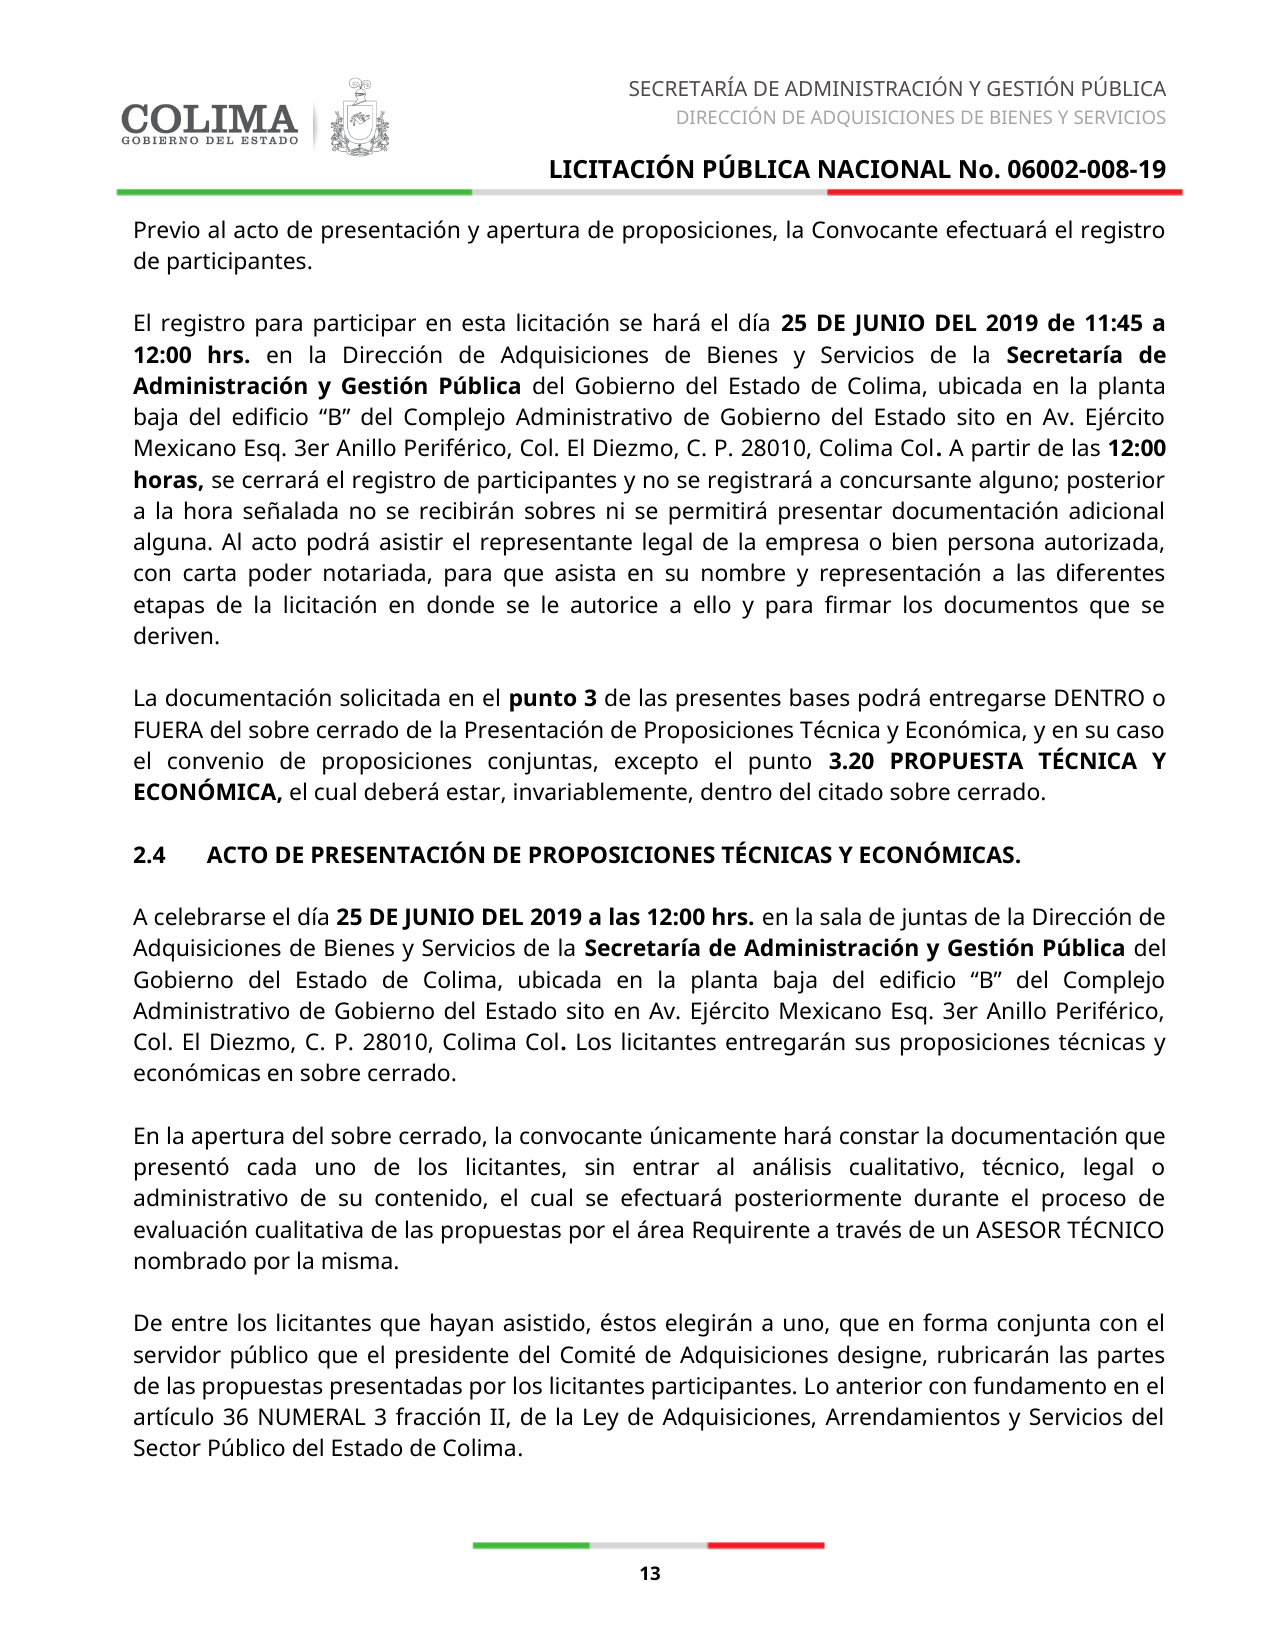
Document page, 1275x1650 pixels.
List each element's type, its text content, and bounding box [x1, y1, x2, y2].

picture [472, 1532, 828, 1556]
text 2.4 ACTO DE PRESENTACIÓN DE PROPOSICIONES TÉCNICAS Y ECONÓMICAS. [133, 838, 1167, 870]
picture [111, 183, 1189, 204]
text De entre los licitantes que hayan asistido, éstos elegirán a uno, que en forma conjunta con el servidor público que el presidente del Comité de Adquisiciones designe, rubricarán las partes de las propuestas presentadas por los licitantes participantes. Lo anterior con fundamento en el artículo 36 NUMERAL 3 fracción II, de la Ley de Adquisiciones, Arrendamientos y Servicios del Sector Público del Estado de Colima. [133, 1307, 1167, 1463]
picture [120, 76, 389, 157]
text A celebrarse el día 25 DE JUNIO DEL 2019 a las 12:00 hrs. en la sala de juntas de la Dirección de Adquisiciones de Bienes y Servicios de la Secretaría de Administración y Gestión Pública del Gobierno del Estado de Colima, ubicada en la planta baja del edificio “B” del Complejo Administrativo de Gobierno del Estado sito en Av. Ejército Mexicano Esq. 3er Anillo Periférico, Col. El Diezmo, C. P. 28010, Colima Col. Los licitantes entregarán sus proposiciones técnicas y económicas en sobre cerrado. [133, 901, 1167, 1088]
text El registro para participar en esta licitación se hará el día 25 DE JUNIO DEL 2019 de 11:45 a 12:00 hrs. en la Dirección de Adquisiciones de Bienes y Servicios de la Secretaría de Administración y Gestión Pública del Gobierno del Estado de Colima, ubicada en la planta baja del edificio “B” del Complejo Administrativo de Gobierno del Estado sito en Av. Ejército Mexicano Esq. 3er Anillo Periférico, Col. El Diezmo, C. P. 28010, Colima Col. A partir de las 12:00 horas, se cerrará el registro de participantes y no se registrará a concursante alguno; posterior a la hora señalada no se recibirán sobres ni se permitirá presentar documentación adicional alguna. Al acto podrá asistir el representante legal de la empresa o bien persona autorizada, con carta poder notariada, para que asista en su nombre y representación a las diferentes etapas de la licitación en donde se le autorice a ello y para firmar los documentos que se deriven. [133, 307, 1167, 651]
text La documentación solicitada en el punto 3 de las presentes bases podrá entregarse DENTRO o FUERA del sobre cerrado de la Presentación de Proposiciones Técnica y Económica, y en su caso el convenio de proposiciones conjuntas, excepto el punto 3.20 PROPUESTA TÉCNICA Y ECONÓMICA, el cual deberá estar, invariablemente, dentro del citado sobre cerrado. [133, 682, 1167, 807]
text En la apertura del sobre cerrado, la convocante únicamente hará constar la documentación que presentó cada uno de los licitantes, sin entrar al análisis cualitativo, técnico, legal o administrativo de su contenido, el cual se efectuará posteriormente durante el proceso de evaluación cualitativa de las propuestas por el área Requirente a través de un ASESOR TÉCNICO nombrado por la misma. [133, 1120, 1167, 1276]
text Previo al acto de presentación y apertura de proposiciones, la Convocante efectuará el registro de participantes. [133, 213, 1167, 276]
